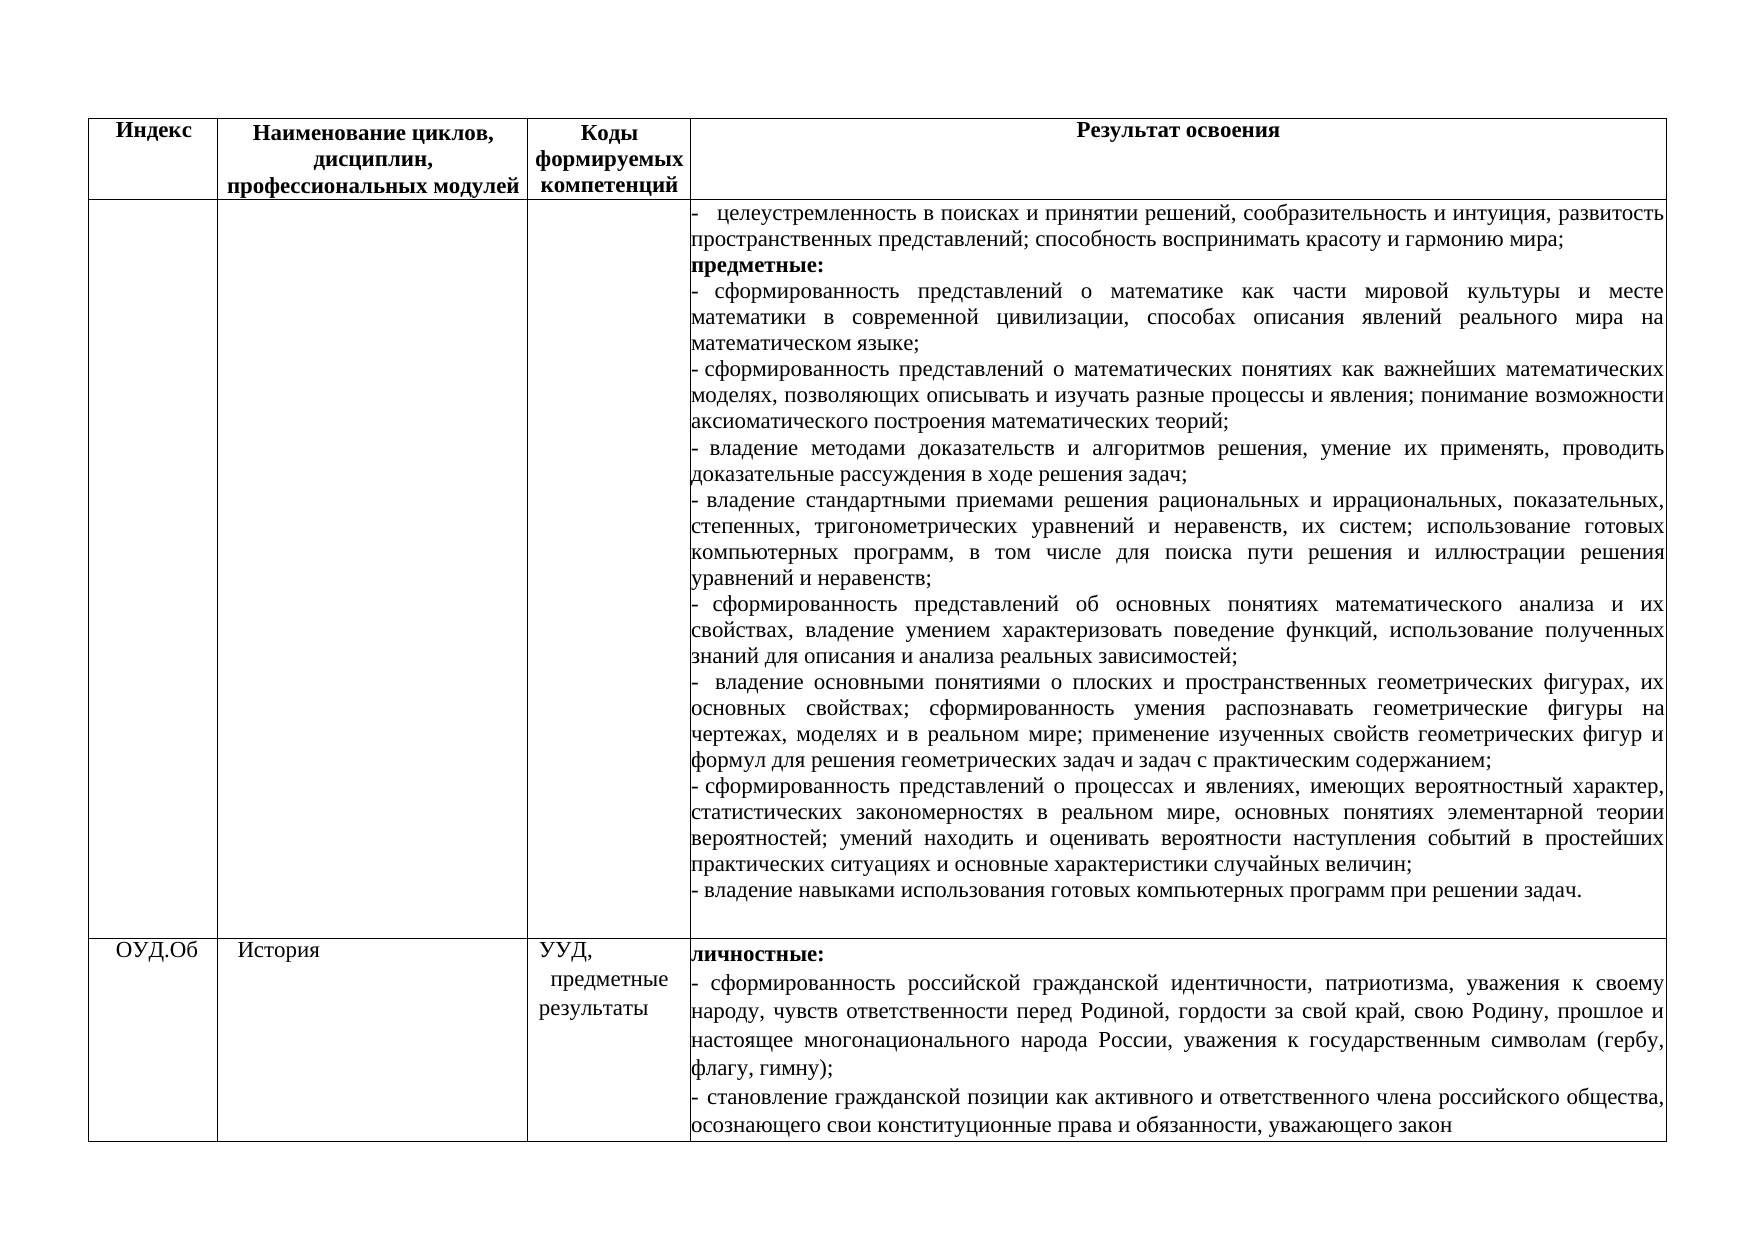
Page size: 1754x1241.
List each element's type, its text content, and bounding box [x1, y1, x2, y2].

table_header Коды формируемых компетенций [528, 119, 690, 199]
table_cell [89, 200, 217, 938]
table_cell целеустремленность в поисках и принятии решений, сообразительность и интуиция, развитость пространственных представлений; способность воспринимать красоту и гармонию мира; предметные: сформированность представлений о математике как части мировой культуры и месте математики в современной цивилизации, способах описания явлений реального мира на математическом языке; сформированность представлений о математических понятиях как важнейших математических моделях, позволяющих описывать и изучать разные процессы и явления; понимание возможности аксиоматического построения математических теорий; владение методами доказательств и алгоритмов решения, умение их применять, проводить доказательные рассуждения в ходе решения задач; владение стандартными приемами решения рациональных и иррациональных, показательных, степенных, тригонометрических уравнений и неравенств, их систем; использование готовых компьютерных программ, в том числе для поиска пути решения и иллюстрации решения уравнений и неравенств; сформированность представлений об основных понятиях математического анализа и их свойствах, владение умением характеризовать поведение функций, использование полученных знаний для описания и анализа реальных зависимостей; владение основными понятиями о плоских и пространственных геометрических фигурах, их основных свойствах; сформированность умения распознавать геометрические фигуры на чертежах, моделях и в реальном мире; применение изученных свойств геометрических фигур и формул для решения геометрических задач и задач с практическим содержанием; сформированность представлений о процессах и явлениях, имеющих вероятностный характер, статистических закономерностях в реальном мире, основных понятиях элементарной теории вероятностей; умений находить и оценивать вероятности наступления событий в простейших практических ситуациях и основные характеристики случайных величин; владение навыками использования готовых компьютерных программ при решении задач. [691, 200, 1666, 938]
table_cell ОУД.Об [89, 939, 217, 1141]
table_cell УУД, предметные результаты [528, 939, 690, 1141]
table_cell личностные: сформированность российской гражданской идентичности, патриотизма, уважения к своему народу, чувств ответственности перед Родиной, гордости за свой край, свою Родину, прошлое и настоящее многонационального народа России, уважения к государственным символам (гербу, флагу, гимну); становление гражданской позиции как активного и ответственного члена российского общества, осознающего свои конституционные права и обязанности, уважающего закон [691, 939, 1666, 1141]
table_header Индекс [89, 119, 217, 199]
table_cell [528, 200, 690, 938]
table_header Наименование циклов, дисциплин, профессиональных модулей [218, 119, 527, 199]
table_header Результат освоения [691, 119, 1666, 199]
table_cell История [218, 939, 527, 1141]
table_cell [218, 200, 527, 938]
